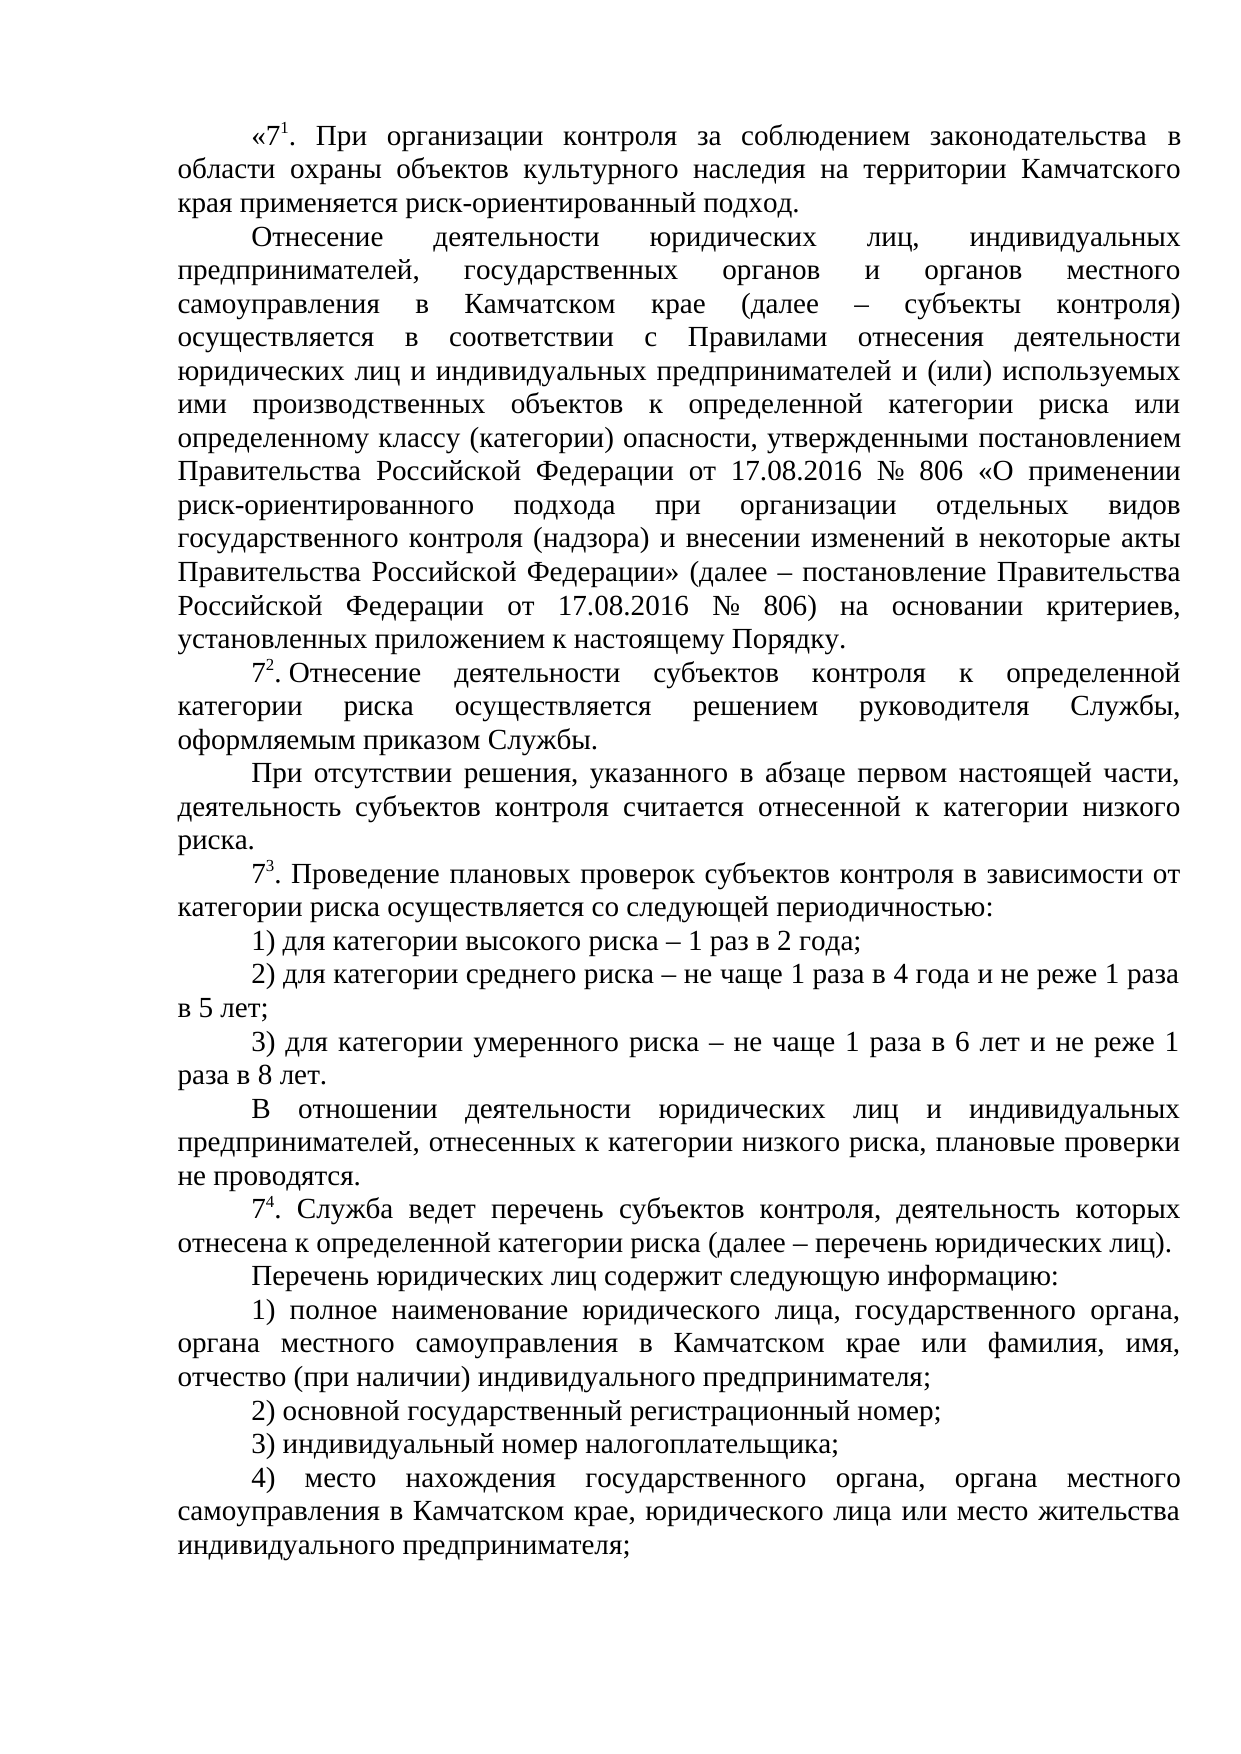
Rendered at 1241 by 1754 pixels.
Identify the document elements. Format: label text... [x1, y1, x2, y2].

text 2) основной государственный регистрационный номер; [177, 1393, 1181, 1426]
text В отношении деятельности юридических лиц и индивидуальных предпринимателей, отнесенных к категории низкого риска, плановые проверки не проводятся. [177, 1091, 1181, 1191]
text При отсутствии решения, указанного в абзаце первом настоящей части, деятельность субъектов контроля считается отнесенной к категории низкого риска. [177, 755, 1181, 856]
text 72. Отнесение деятельности субъектов контроля к определенной категории риска осуществляется решением руководителя Службы, оформляемым приказом Службы. [177, 655, 1181, 755]
text 73. Проведение плановых проверок субъектов контроля в зависимости от категории риска осуществляется со следующей периодичностью: [177, 856, 1181, 923]
text Перечень юридических лиц содержит следующую информацию: [177, 1258, 1181, 1292]
text 1) полное наименование юридического лица, государственного органа, органа местного самоуправления в Камчатском крае или фамилия, имя, отчество (при наличии) индивидуального предпринимателя; [177, 1292, 1181, 1393]
text Отнесение деятельности юридических лиц, индивидуальных предпринимателей, государственных органов и органов местного самоуправления в Камчатском крае (далее – субъекты контроля) осуществляется в соответствии с Правилами отнесения деятельности юридических лиц и индивидуальных предпринимателей и (или) используемых ими производственных объектов к определенной категории риска или определенному классу (категории) опасности, утвержденными постановлением Правительства Российской Федерации от 17.08.2016 № 806 «О применении риск-ориентированного подхода при организации отдельных видов государственного контроля (надзора) и внесении изменений в некоторые акты Правительства Российской Федерации» (далее – постановление Правительства Российской Федерации от 17.08.2016 № 806) на основании критериев, установленных приложением к настоящему Порядку. [177, 219, 1181, 655]
text 3) индивидуальный номер налогоплательщика; [177, 1426, 1181, 1460]
text 74. Служба ведет перечень субъектов контроля, деятельность которых отнесена к определенной категории риска (далее – перечень юридических лиц). [177, 1191, 1181, 1258]
list «71. При организации контроля за соблюдением законодательства в области охраны объектов культурного наследия на территории Камчатского края применяется риск-ориентированный подход. [177, 118, 1181, 219]
text 3) для категории умеренного риска – не чаще 1 раза в 6 лет и не реже 1 раза в 8 лет. [177, 1024, 1181, 1091]
text 2) для категории среднего риска – не чаще 1 раза в 4 года и не реже 1 раза в 5 лет; [177, 957, 1181, 1024]
text 1) для категории высокого риска – 1 раз в 2 года; [177, 923, 1181, 957]
text 4) место нахождения государственного органа, органа местного самоуправления в Камчатском крае, юридического лица или место жительства индивидуального предпринимателя; [177, 1460, 1181, 1560]
